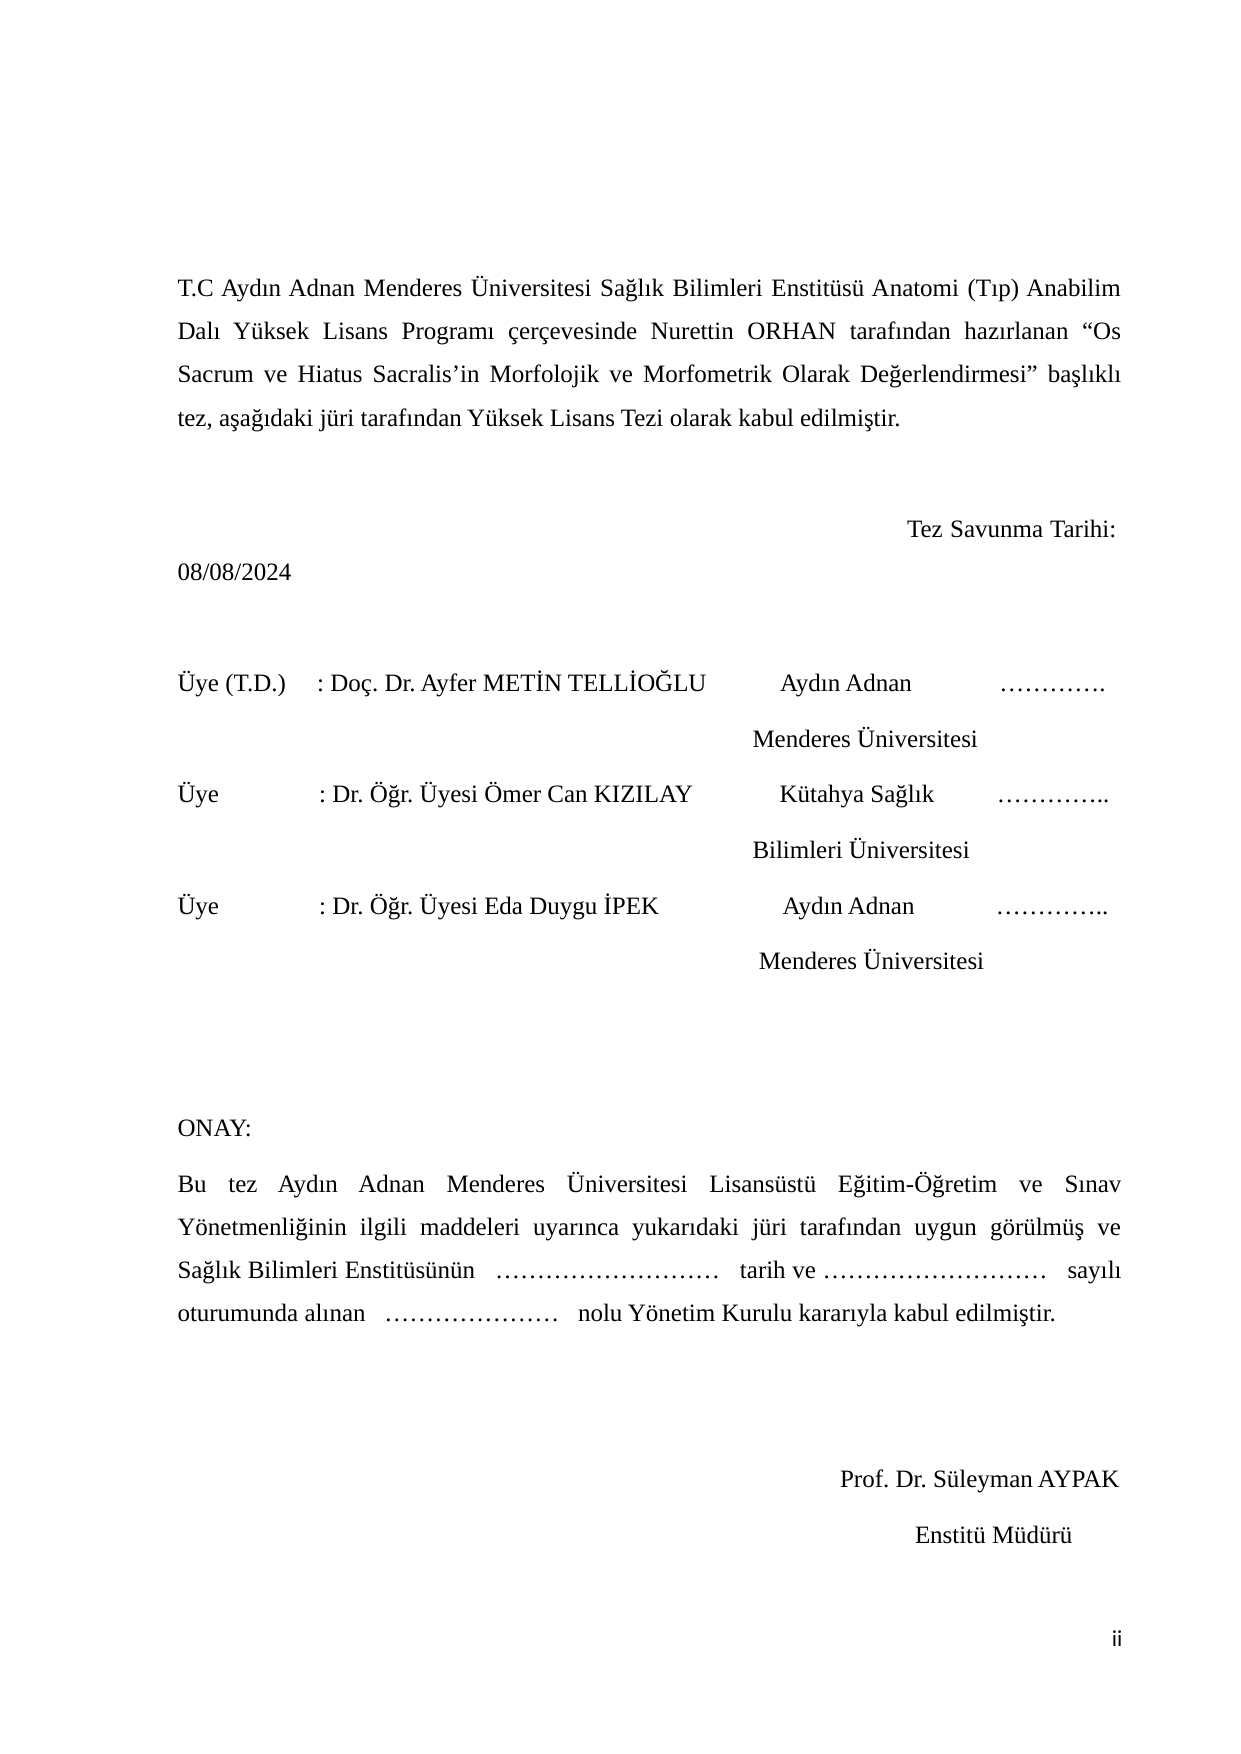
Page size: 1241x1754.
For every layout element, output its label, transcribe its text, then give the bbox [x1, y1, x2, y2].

text Bu tez Aydın Adnan Menderes Üniversitesi Lisansüstü Eğitim-Öğretim ve Sınav Yönetmenliğinin ilgili maddeleri uyarınca yukarıdaki jüri tarafından uygun görülmüş ve Sağlık Bilimleri Enstitüsünün ……………………… tarih ve ……………………… sayılı oturumunda alınan ………………… nolu Yönetim Kurulu kararıyla kabul edilmiştir. [177, 1169, 1122, 1327]
text Prof. Dr. Süleyman AYPAK [177, 1464, 1122, 1493]
text Üye : Dr. Öğr. Üyesi Ömer Can KIZILAY Kütahya Sağlık ………….. [177, 779, 1122, 808]
text Tez Savunma Tarihi: 08/08/2024 [177, 514, 1122, 586]
text Bilimleri Üniversitesi [177, 835, 1122, 864]
text Menderes Üniversitesi [177, 724, 1122, 753]
text T.C Aydın Adnan Menderes Üniversitesi Sağlık Bilimleri Enstitüsü Anatomi (Tıp) Anabilim Dalı Yüksek Lisans Programı çerçevesinde Nurettin ORHAN tarafından hazırlanan “Os Sacrum ve Hiatus Sacralis’in Morfolojik ve Morfometrik Olarak Değerlendirmesi” başlıklı tez, aşağıdaki jüri tarafından Yüksek Lisans Tezi olarak kabul edilmiştir. [177, 273, 1122, 431]
text Menderes Üniversitesi [177, 946, 1122, 975]
text Üye : Dr. Öğr. Üyesi Eda Duygu İPEK Aydın Adnan ………….. [177, 891, 1122, 919]
text ONAY: [177, 1113, 1122, 1142]
text Üye (T.D.) : Doç. Dr. Ayfer METİN TELLİOĞLU Aydın Adnan …………. [177, 668, 1122, 697]
text Enstitü Müdürü [177, 1520, 1122, 1548]
